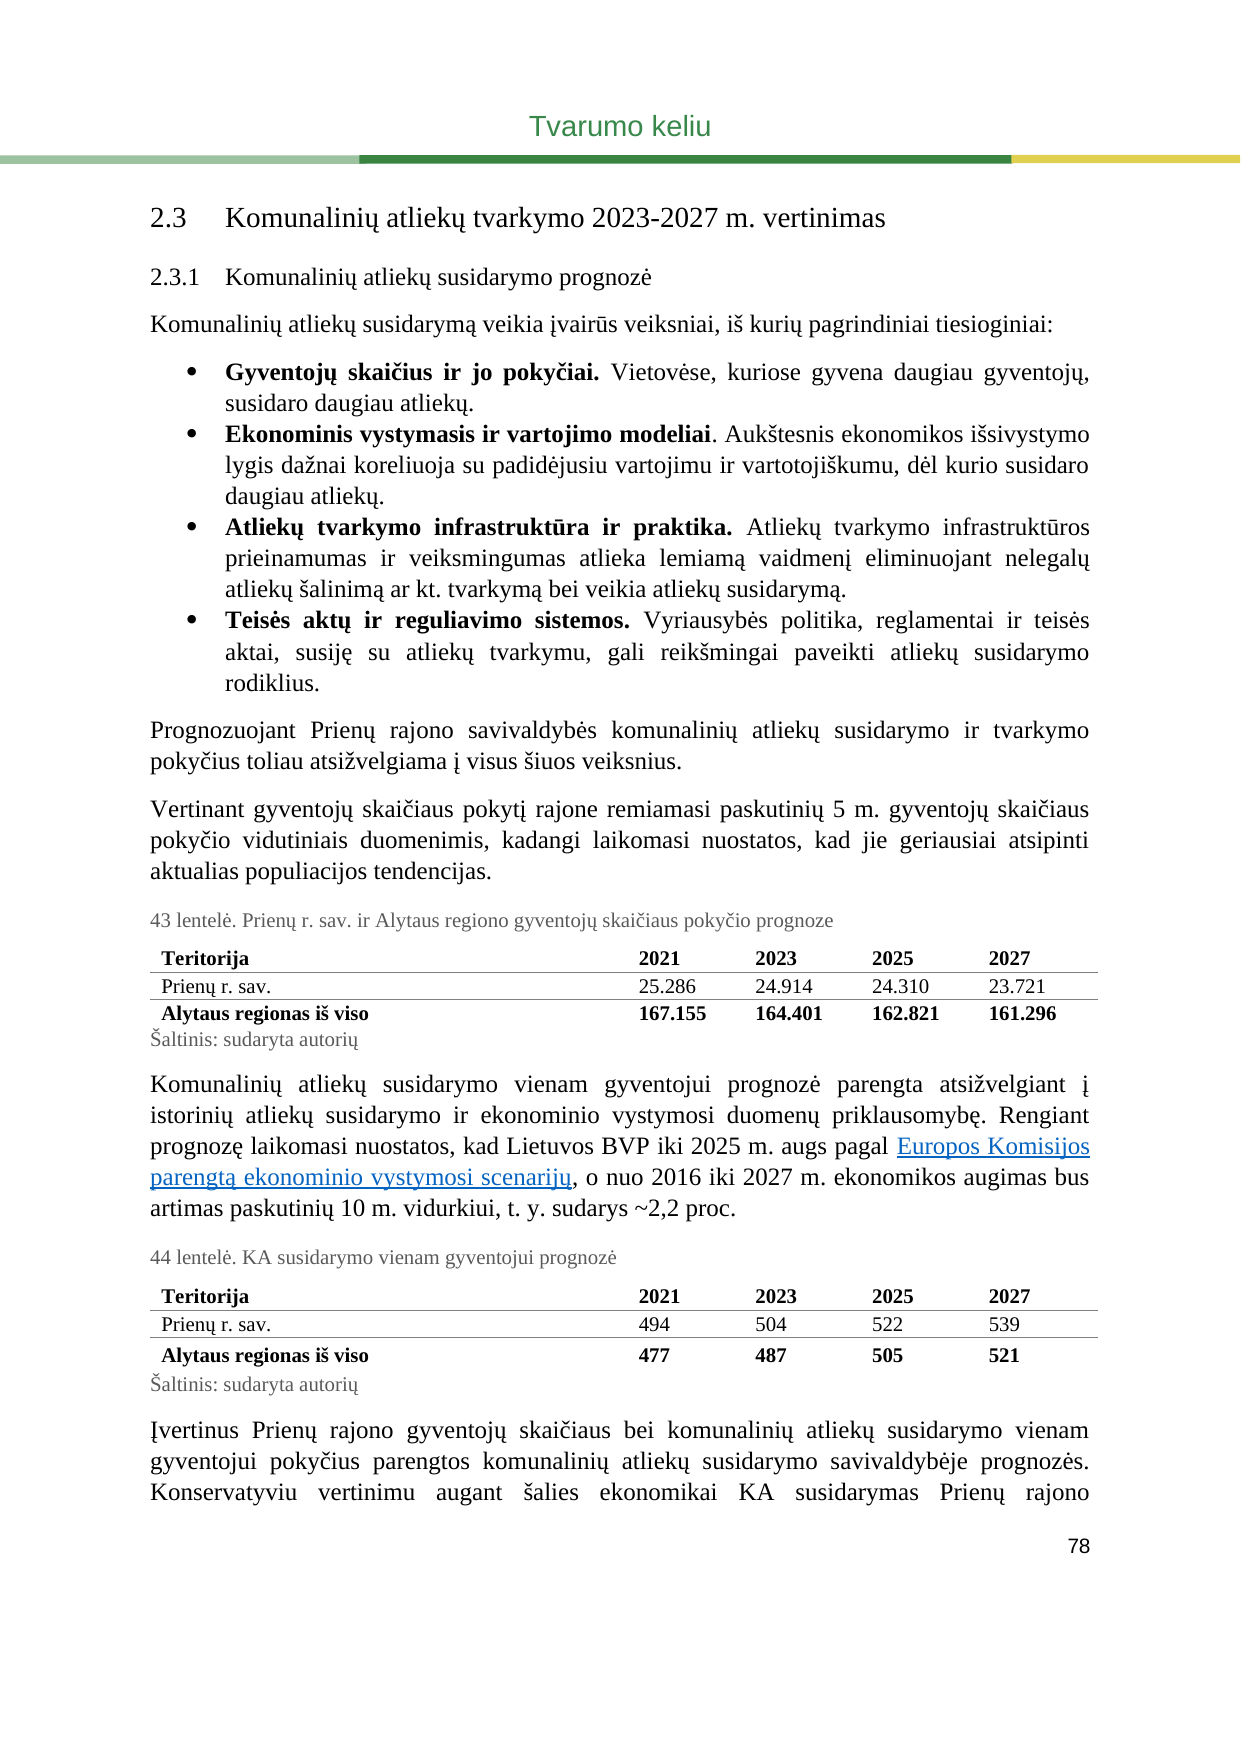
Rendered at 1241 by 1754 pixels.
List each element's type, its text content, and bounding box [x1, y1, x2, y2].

text 43 lentelė. Prienų r. sav. ir Alytaus regiono gyventojų skaičiaus pokyčio prognoze [150, 908, 1090, 932]
text Komunalinių atliekų susidarymo vienam gyventojui prognozė parengta atsižvelgiant į istorinių atliekų susidarymo ir ekonominio vystymosi duomenų priklausomybę. Rengiant prognozę laikomasi nuostatos, kad Lietuvos BVP iki 2025 m. augs pagal Europos Komisijos parengtą ekonominio vystymosi scenarijų, o nuo 2016 iki 2027 m. ekonomikos augimas bus artimas paskutinių 10 m. vidurkiui, t. y. sudarys ~2,2 proc. [150, 1069, 1090, 1222]
text Šaltinis: sudaryta autorių [150, 1372, 1090, 1396]
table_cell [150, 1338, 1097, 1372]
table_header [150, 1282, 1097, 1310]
subtitle 2.3 Komunalinių atliekų tvarkymo 2023-2027 m. vertinimas [150, 201, 1090, 234]
text Vertinant gyventojų skaičiaus pokytį rajone remiamasi paskutinių 5 m. gyventojų skaičiaus pokyčio vidutiniais duomenimis, kadangi laikomasi nuostatos, kad jie geriausiai atsipinti aktualias populiacijos tendencijas. [150, 794, 1090, 885]
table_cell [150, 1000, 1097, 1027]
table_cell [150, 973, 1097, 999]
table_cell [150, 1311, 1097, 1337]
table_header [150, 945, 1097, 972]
list Ekonominis vystymasis ir vartojimo modeliai. Aukštesnis ekonomikos išsivystymo lygis dažnai koreliuoja su padidėjusiu vartojimu ir vartotojiškumu, dėl kurio susidaro daugiau atliekų. [187, 419, 1090, 510]
list Teisės aktų ir reguliavimo sistemos. Vyriausybės politika, reglamentai ir teisės aktai, susiję su atliekų tvarkymu, gali reikšmingai paveikti atliekų susidarymo rodiklius. [187, 606, 1090, 696]
text 44 lentelė. KA susidarymo vienam gyventojui prognozė [150, 1245, 1090, 1269]
text Prognozuojant Prienų rajono savivaldybės komunalinių atliekų susidarymo ir tvarkymo pokyčius toliau atsižvelgiama į visus šiuos veiksnius. [150, 715, 1090, 775]
subtitle 2.3.1 Komunalinių atliekų susidarymo prognozė [150, 262, 1090, 291]
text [150, 1415, 1090, 1506]
list Gyventojų skaičius ir jo pokyčiai. Vietovėse, kuriose gyvena daugiau gyventojų, susidaro daugiau atliekų. [187, 357, 1090, 417]
text Šaltinis: sudaryta autorių [150, 1027, 1090, 1051]
text Komunalinių atliekų susidarymą veikia įvairūs veiksniai, iš kurių pagrindiniai tiesioginiai: [150, 309, 1090, 338]
list Atliekų tvarkymo infrastruktūra ir praktika. Atliekų tvarkymo infrastruktūros prieinamumas ir veiksmingumas atlieka lemiamą vaidmenį eliminuojant nelegalų atliekų šalinimą ar kt. tvarkymą bei veikia atliekų susidarymą. [187, 512, 1090, 603]
